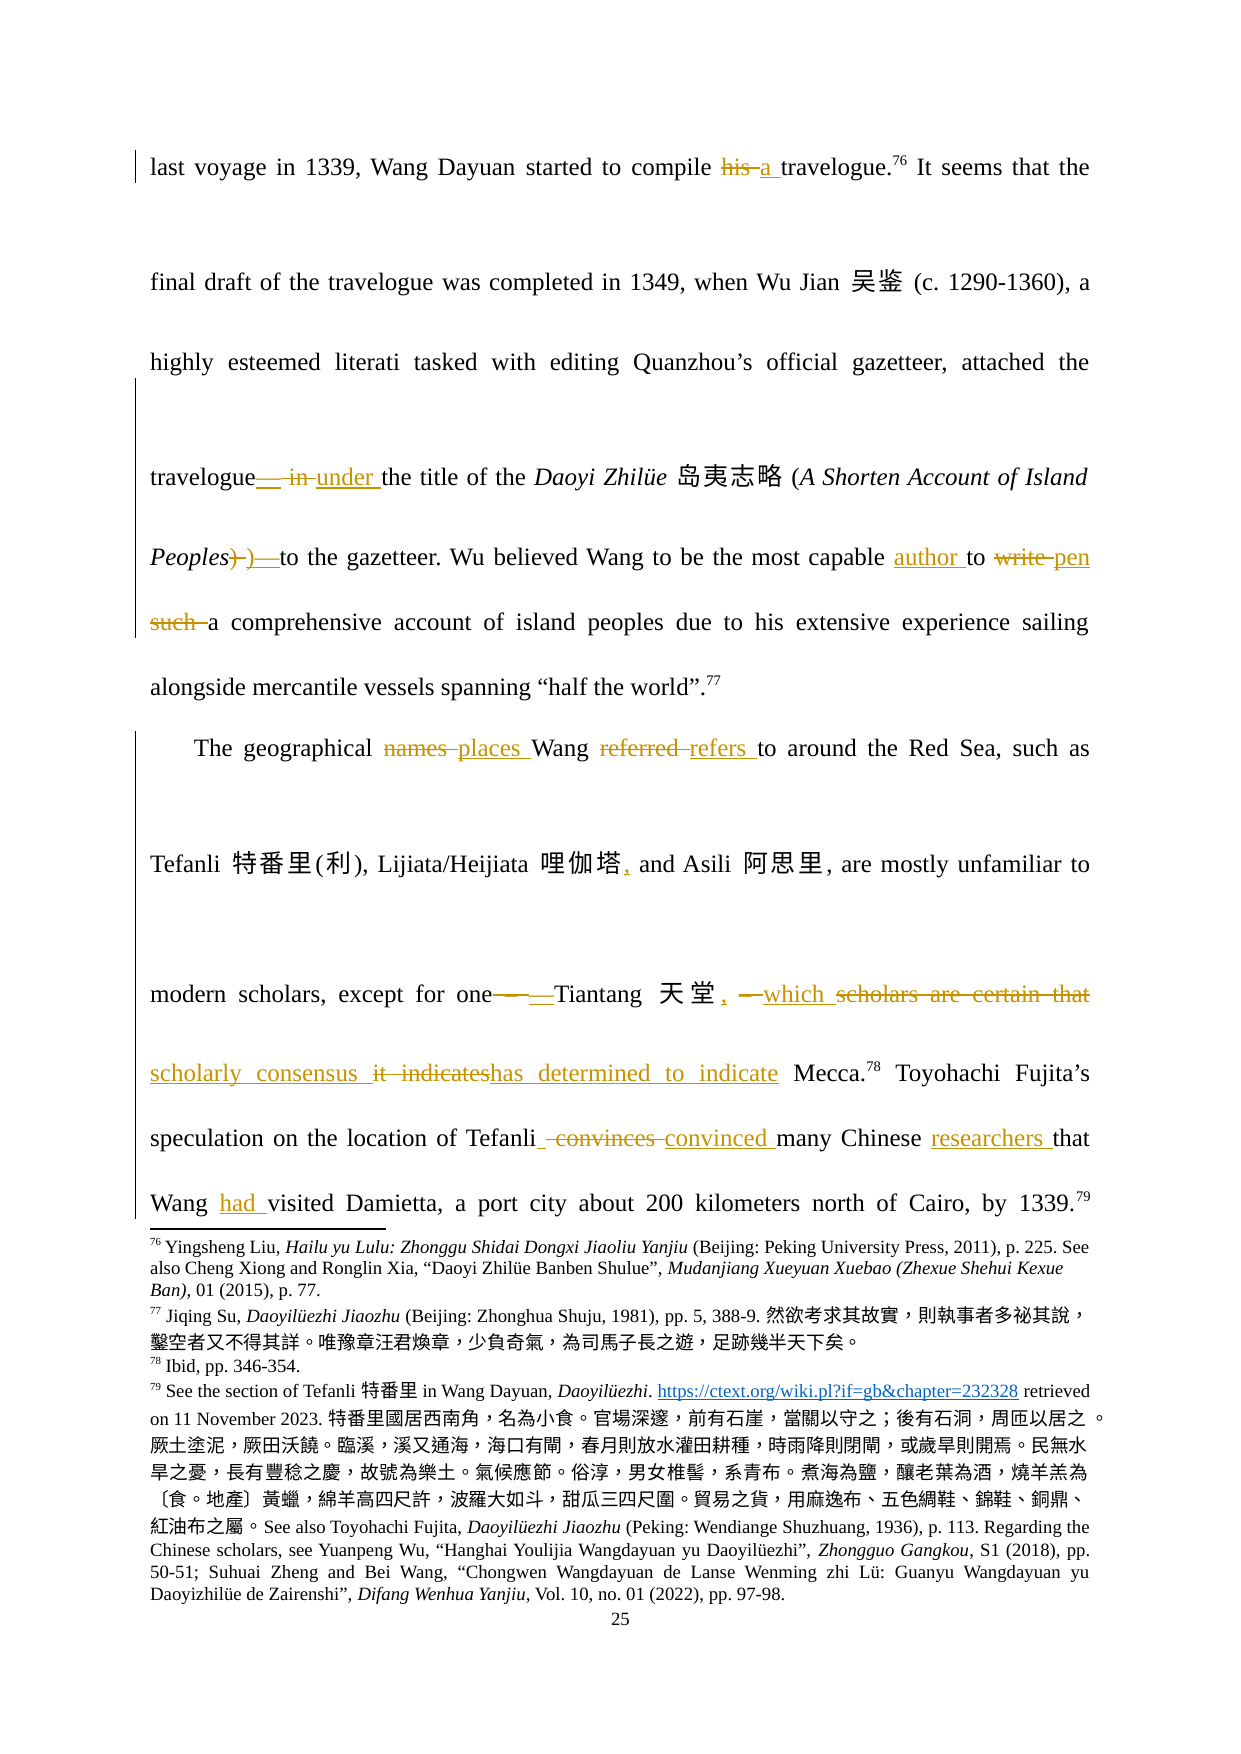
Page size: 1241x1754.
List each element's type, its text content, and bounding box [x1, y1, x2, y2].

text The geographical Wang to around the Red Sea, such as Tefanli 特番里(利), Lijiata/Heijiata 哩伽塔 and Asili ﻿阿思里, are mostly unfamiliar to modern scholars, except for oneTiantang 天堂 Mecca. Toyohachi Fujita’s speculation on the location of Tefanlimany Chinese that Wang visited Damietta, a port city about 200 kilometers north of Cairo, by 1339. However, Jiqing Su disagrees with Fujita because Wang mention the presence of huge pineapples, which are not native to Egypt but India and the South China Sea region. In Yunzhong Zhou’s opinion, similarly, Tefanli in Egypt, considering the mention of local springtime irrigation through water storage. Damietta a Mediterranean climate, typically characterized by rainy winters and springs, making unnecessary. [150, 731, 1090, 1219]
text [150, 150, 1090, 702]
